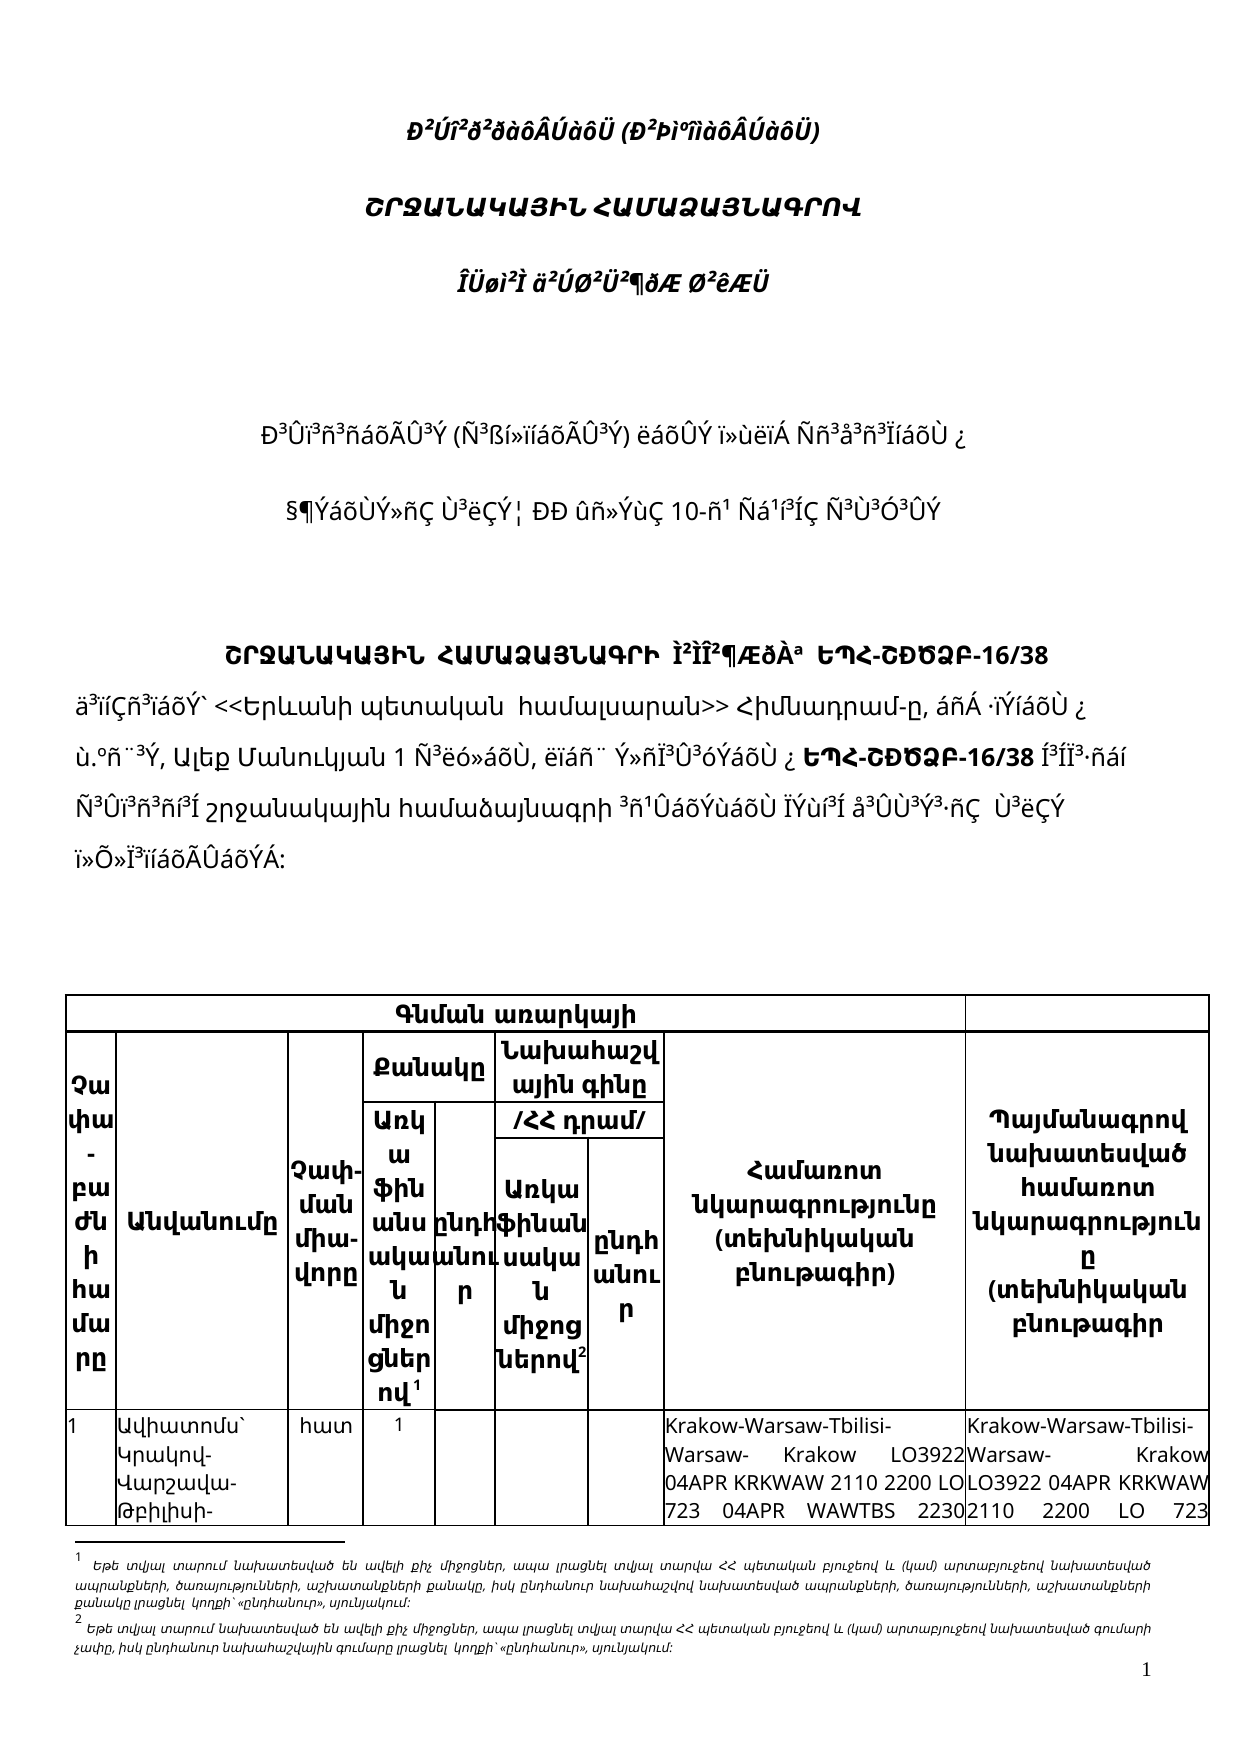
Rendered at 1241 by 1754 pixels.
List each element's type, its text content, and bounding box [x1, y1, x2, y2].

table_cell Քանակը [364, 1033, 494, 1101]
table_cell Նախահաշվային գինը [496, 1033, 663, 1101]
table_cell Համառոտ նկարագրությունը (տեխնիկական բնութագիր) [665, 1033, 965, 1409]
table_cell [589, 1411, 663, 1525]
subtitle §¶ÝáõÙÝ»ñÇ Ù³ëÇÝ¦ ÐÐ ûñ»ÝùÇ 10-ñ¹ Ñá¹í³ÍÇ Ñ³Ù³Ó³ÛÝ [75, 494, 1152, 528]
table_cell Պայմանագրով նախատեսված համառոտ նկարագրությունը (տեխնիկական բնութագիր [966, 1033, 1208, 1409]
table_cell 1 [67, 1410, 115, 1525]
table_header [966, 996, 1208, 1030]
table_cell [966, 1411, 1208, 1525]
table_cell Առկա ֆինանսական միջոցներով [364, 1103, 434, 1409]
table_cell Անվանումը [117, 1033, 287, 1409]
text ÎÜøì²Ì ä²ÚØ²Ü²¶ðÆ Ø²êÆÜ [75, 266, 1152, 300]
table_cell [117, 1410, 287, 1525]
text ՇՐՋԱՆԱԿԱՅԻՆ ՀԱՄԱՁԱՅՆԱԳՐԻ Ì²ÌÎ²¶ÆðÀª ԵՊՀ-ՇÐԾՁԲ-16/38 ä³ïíÇñ³ïáõÝ` <<Երևանի պետական համալսարան>> Հիմնադրամ-ը, áñÁ ·ïÝíáõÙ ¿ ù.ºñ¨³Ý, Ալեք Մանուկյան 1 Ñ³ëó»áõÙ, ëïáñ¨ Ý»ñÏ³Û³óÝáõÙ ¿ ԵՊՀ-ՇÐԾՁԲ-16/38 Í³ÍÏ³·ñáí Ñ³Ûï³ñ³ñí³Í շրջանակային համաձայնագրի ³ñ¹ÛáõÝùáõÙ ÏÝùí³Í å³ÛÙ³Ý³·ñÇ Ù³ëÇÝ ï»Õ»Ï³ïíáõÃÛáõÝÁ: [75, 638, 1152, 876]
text ՇՐՋԱՆԱԿԱՅԻՆ ՀԱՄԱՁԱՅՆԱԳՐՈՎ [75, 189, 1152, 224]
table_cell ընդհանուր [589, 1139, 663, 1409]
table_cell /ՀՀ դրամ/ [496, 1103, 663, 1137]
table_cell Չափ-ման միա-վորը [289, 1033, 362, 1409]
table_cell [436, 1411, 494, 1525]
table_cell ընդհանուր [436, 1103, 494, 1409]
table_cell Առկա ֆինանսական միջոցներով [496, 1139, 587, 1409]
table_cell 1 [364, 1410, 434, 1525]
table_cell [496, 1411, 587, 1525]
subtitle Ð³Ûï³ñ³ñáõÃÛ³Ý (Ñ³ßí»ïíáõÃÛ³Ý) ëáõÛÝ ï»ùëïÁ Ññ³å³ñ³ÏíáõÙ ¿ [75, 418, 1152, 452]
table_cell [665, 1411, 965, 1525]
table_header Գնման առարկայի [67, 996, 965, 1030]
table_cell Չափա-բաժնի համարը [67, 1033, 115, 1409]
table_cell հատ [289, 1410, 362, 1525]
text Ð²Úî²ð²ðàôÂÚàôÜ (Ð²ÞìºîìàôÂÚàôÜ) [75, 113, 1152, 148]
